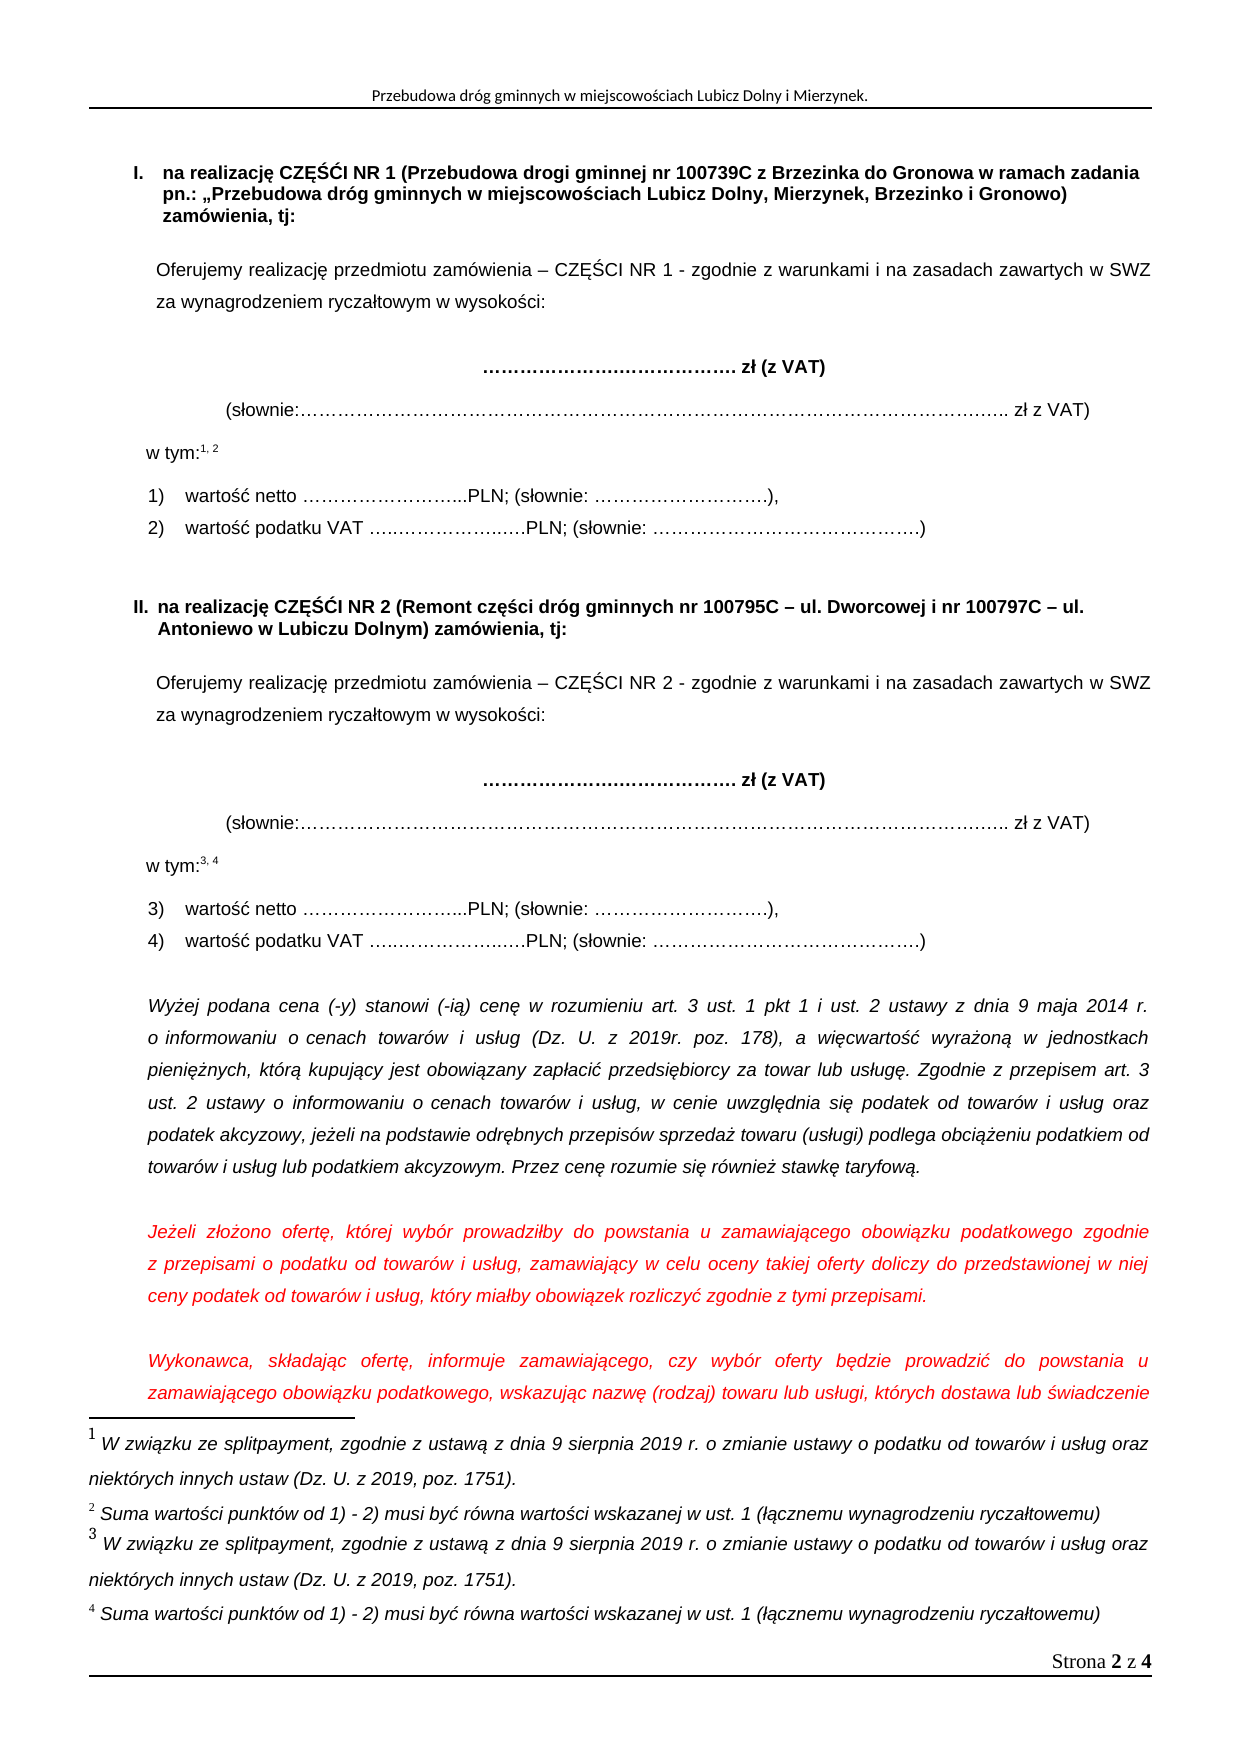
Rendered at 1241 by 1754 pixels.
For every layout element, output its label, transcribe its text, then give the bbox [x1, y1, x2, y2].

list w tym:, [89, 854, 1152, 876]
list Jeżeli złożono ofertę, której wybór prowadziłby do powstania u zamawiającego obowiązku podatkowego zgodnie z przepisami o podatku od towarów i usług, zamawiający w celu oceny takiej oferty doliczy do przedstawionej w niej ceny podatek od towarów i usług, który miałby obowiązek rozliczyć zgodnie z tymi przepisami. [148, 1221, 1152, 1307]
list w tym:, [89, 442, 1152, 463]
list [148, 1350, 1152, 1404]
list na realizację CZĘŚĆI NR 1 (Przebudowa drogi gminnej nr 100739C z Brzezinka do Gronowa w ramach zadania pn.: „Przebudowa dróg gminnych w miejscowościach Lubicz Dolny, Mierzynek, Brzezinko i Gronowo) zamówienia, tj: [133, 162, 1152, 226]
list (słownie:……………………………………………………………………………………………….….. zł z VAT) [164, 811, 1152, 833]
list Oferujemy realizację przedmiotu zamówienia – CZĘŚCI NR 2 - zgodnie z warunkami i na zasadach zawartych w SWZ za wynagrodzeniem ryczałtowym w wysokości: [156, 671, 1152, 725]
list Oferujemy realizację przedmiotu zamówienia – CZĘŚCI NR 1 - zgodnie z warunkami i na zasadach zawartych w SWZ za wynagrodzeniem ryczałtowym w wysokości: [156, 259, 1152, 312]
list wartość podatku VAT …..……………..….PLN; (słownie: …………………………………….) [148, 930, 1152, 952]
list ………………….………………. zł (z VAT) [156, 356, 1152, 377]
list na realizację CZĘŚĆI NR 2 (Remont części dróg gminnych nr 100795C – ul. Dworcowej i nr 100797C – ul. Antoniewo w Lubiczu Dolnym) zamówienia, tj: [133, 596, 1152, 639]
list wartość netto ……………………...PLN; (słownie: ……………………….), [148, 898, 1152, 919]
list wartość netto ……………………...PLN; (słownie: ……………………….), [148, 485, 1152, 506]
list Wyżej podana cena (-y) stanowi (-ią) cenę w rozumieniu art. 3 ust. 1 pkt 1 i ust. 2 ustawy z dnia 9 maja 2014 r. o informowaniu o cenach towarów i usług (Dz. U. z 2019r. poz. 178), a więcwartość wyrażoną w jednostkach pieniężnych, którą kupujący jest obowiązany zapłacić przedsiębiorcy za towar lub usługę. Zgodnie z przepisem art. 3 ust. 2 ustawy o informowaniu o cenach towarów i usług, w cenie uwzględnia się podatek od towarów i usług oraz podatek akcyzowy, jeżeli na podstawie odrębnych przepisów sprzedaż towaru (usługi) podlega obciążeniu podatkiem od towarów i usług lub podatkiem akcyzowym. Przez cenę rozumie się również stawkę taryfową. [148, 994, 1152, 1178]
list ………………….………………. zł (z VAT) [156, 768, 1152, 790]
list wartość podatku VAT …..……………..….PLN; (słownie: …………………………………….) [148, 517, 1152, 539]
list (słownie:……………………………………………………………………………………………….….. zł z VAT) [164, 399, 1152, 420]
